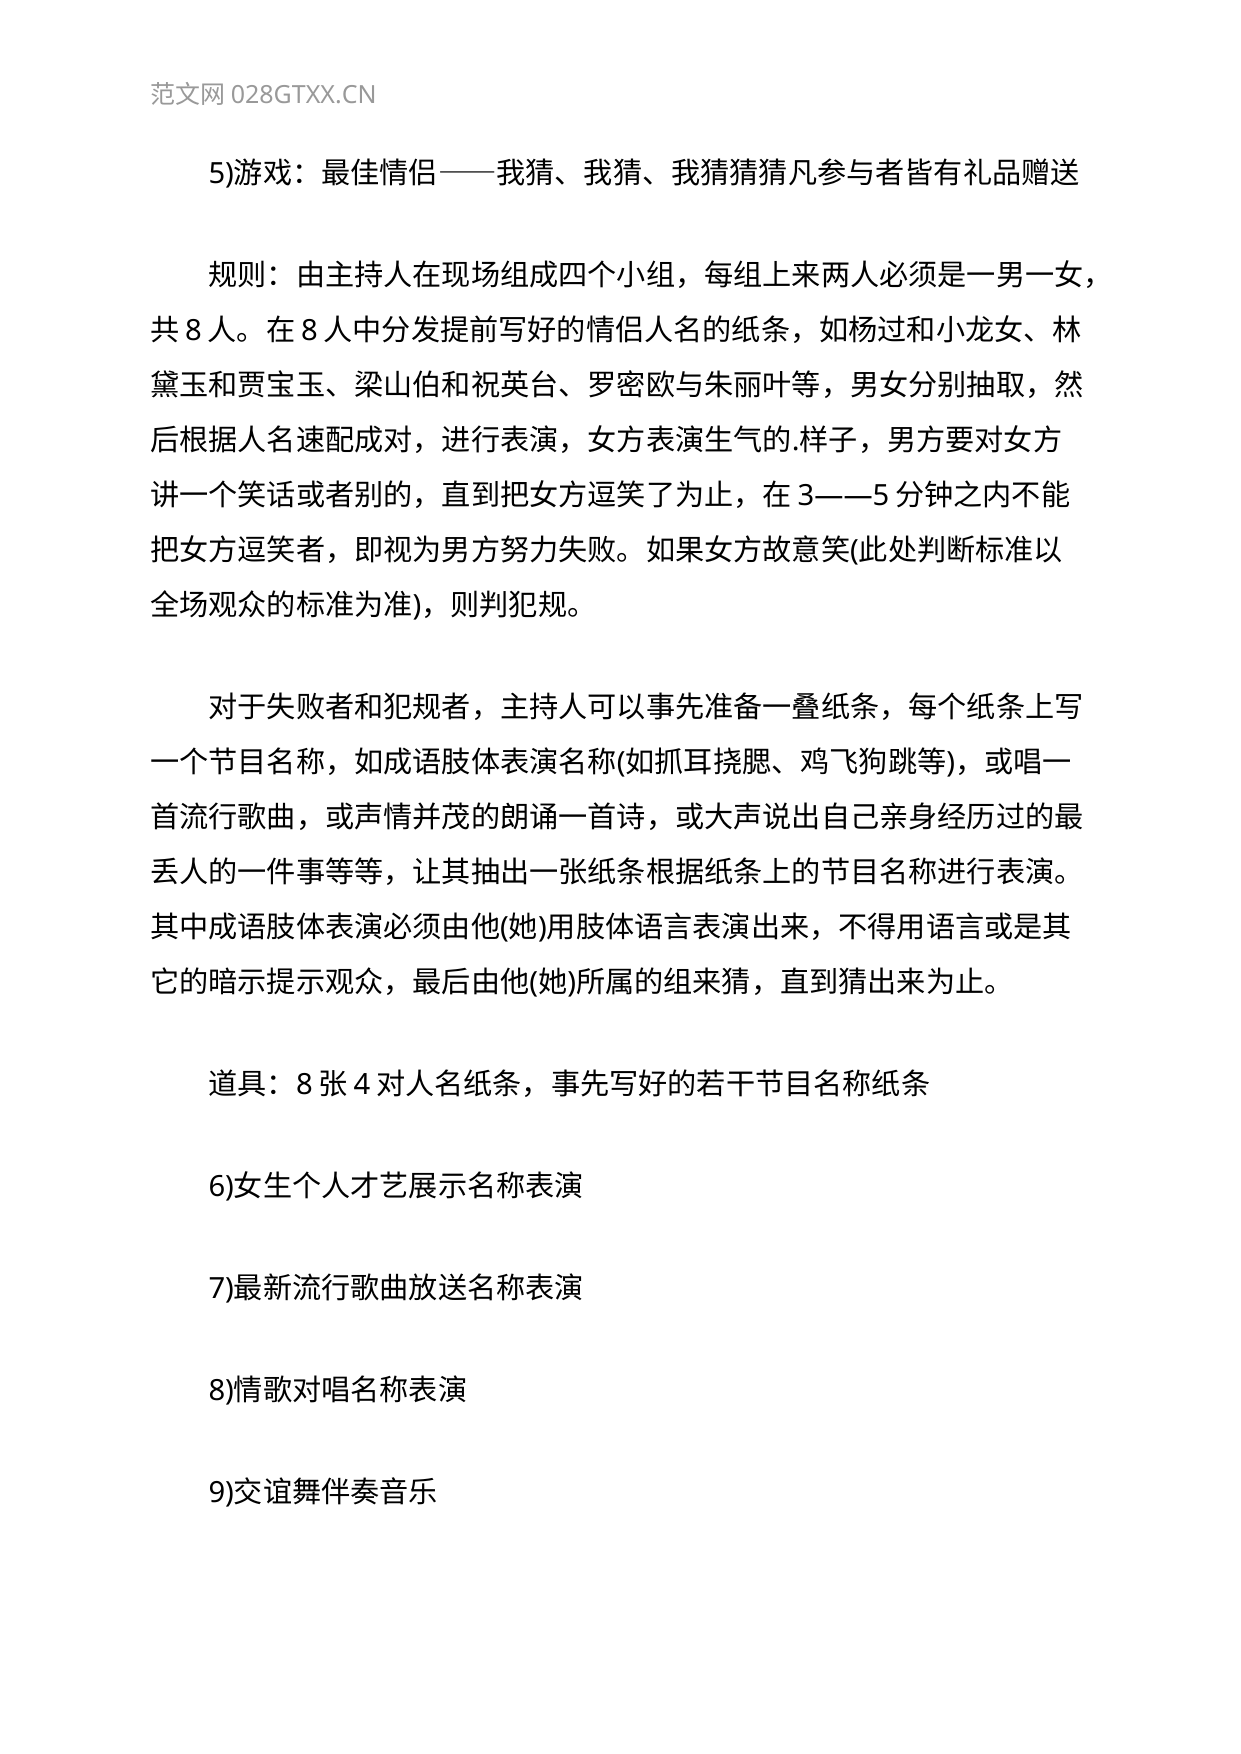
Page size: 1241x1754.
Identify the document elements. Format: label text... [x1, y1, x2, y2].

text 5)游戏：最佳情侣——我猜、我猜、我猜猜猜凡参与者皆有礼品赠送 [150, 150, 1090, 192]
text 道具：8张4对人名纸条，事先写好的若干节目名称纸条 [150, 1060, 1090, 1103]
text 6)女生个人才艺展示名称表演 [150, 1162, 1090, 1205]
text 对于失败者和犯规者，主持人可以事先准备一叠纸条，每个纸条上写一个节目名称，如成语肢体表演名称(如抓耳挠腮、鸡飞狗跳等)，或唱一首流行歌曲，或声情并茂的朗诵一首诗，或大声说出自己亲身经历过的最丢人的一件事等等，让其抽出一张纸条根据纸条上的节目名称进行表演。其中成语肢体表演必须由他(她)用肢体语言表演出来，不得用语言或是其它的暗示提示观众，最后由他(她)所属的组来猜，直到猜出来为止。 [150, 684, 1090, 1001]
text 规则：由主持人在现场组成四个小组，每组上来两人必须是一男一女，共8人。在8人中分发提前写好的情侣人名的纸条，如杨过和小龙女、林黛玉和贾宝玉、梁山伯和祝英台、罗密欧与朱丽叶等，男女分别抽取，然后根据人名速配成对，进行表演，女方表演生气的.样子，男方要对女方讲一个笑话或者别的，直到把女方逗笑了为止，在3——5分钟之内不能把女方逗笑者，即视为男方努力失败。如果女方故意笑(此处判断标准以全场观众的标准为准)，则判犯规。 [150, 252, 1090, 624]
text 8)情歌对唱名称表演 [150, 1366, 1090, 1409]
text 9)交谊舞伴奏音乐 [150, 1468, 1090, 1511]
text 7)最新流行歌曲放送名称表演 [150, 1264, 1090, 1307]
